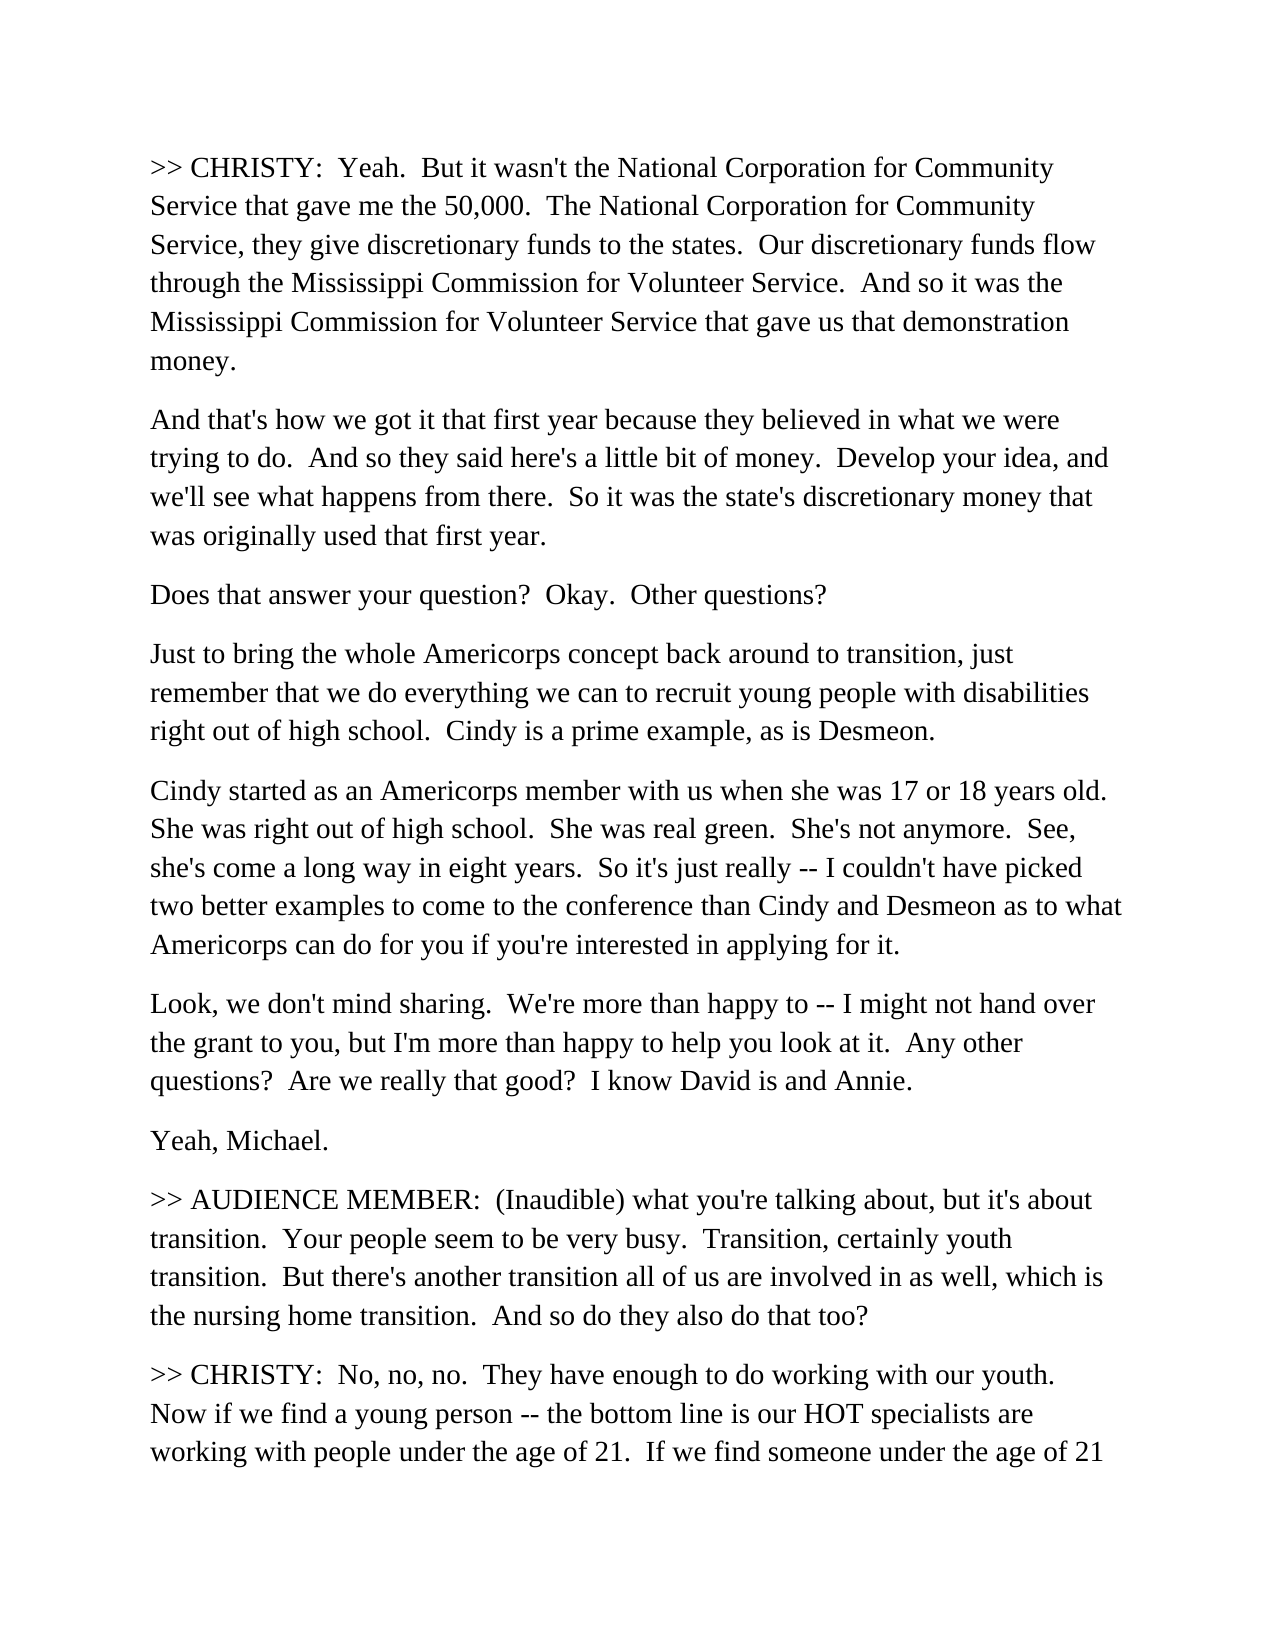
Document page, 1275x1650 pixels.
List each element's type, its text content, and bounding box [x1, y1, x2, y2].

text >> AUDIENCE MEMBER: (Inaudible) what you're talking about, but it's about transition. Your people seem to be very busy. Transition, certainly youth transition. But there's another transition all of us are involved in as well, which is the nursing home transition. And so do they also do that too? [150, 1182, 1125, 1331]
text Look, we don't mind sharing. We're more than happy to -- I might not hand over the grant to you, but I'm more than happy to help you look at it. Any other questions? Are we really that good? I know David is and Annie. [150, 986, 1125, 1097]
text Just to bring the whole Americorps concept back around to transition, just remember that we do everything we can to recruit young people with disabilities right out of high school. Cindy is a prime example, as is Desmeon. [150, 636, 1125, 747]
text Cindy started as an Americorps member with us when she was 17 or 18 years old. She was right out of high school. She was real green. She's not anymore. See, she's come a long way in eight years. So it's just really -- I couldn't have picked two better examples to come to the conference than Cindy and Desmeon as to what Americorps can do for you if you're interested in applying for it. [150, 773, 1125, 961]
text Yeah, Michael. [150, 1123, 1125, 1156]
text Does that answer your question? Okay. Other questions? [150, 577, 1125, 611]
text And that's how we got it that first year because they believed in what we were trying to do. And so they said here's a little bit of money. Develop your idea, and we'll see what happens from there. So it was the state's discretionary money that was originally used that first year. [150, 402, 1125, 551]
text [150, 1357, 1125, 1468]
text >> CHRISTY: Yeah. But it wasn't the National Corporation for Community Service that gave me the 50,000. The National Corporation for Community Service, they give discretionary funds to the states. Our discretionary funds flow through the Mississippi Commission for Volunteer Service. And so it was the Mississippi Commission for Volunteer Service that gave us that demonstration money. [150, 150, 1125, 376]
